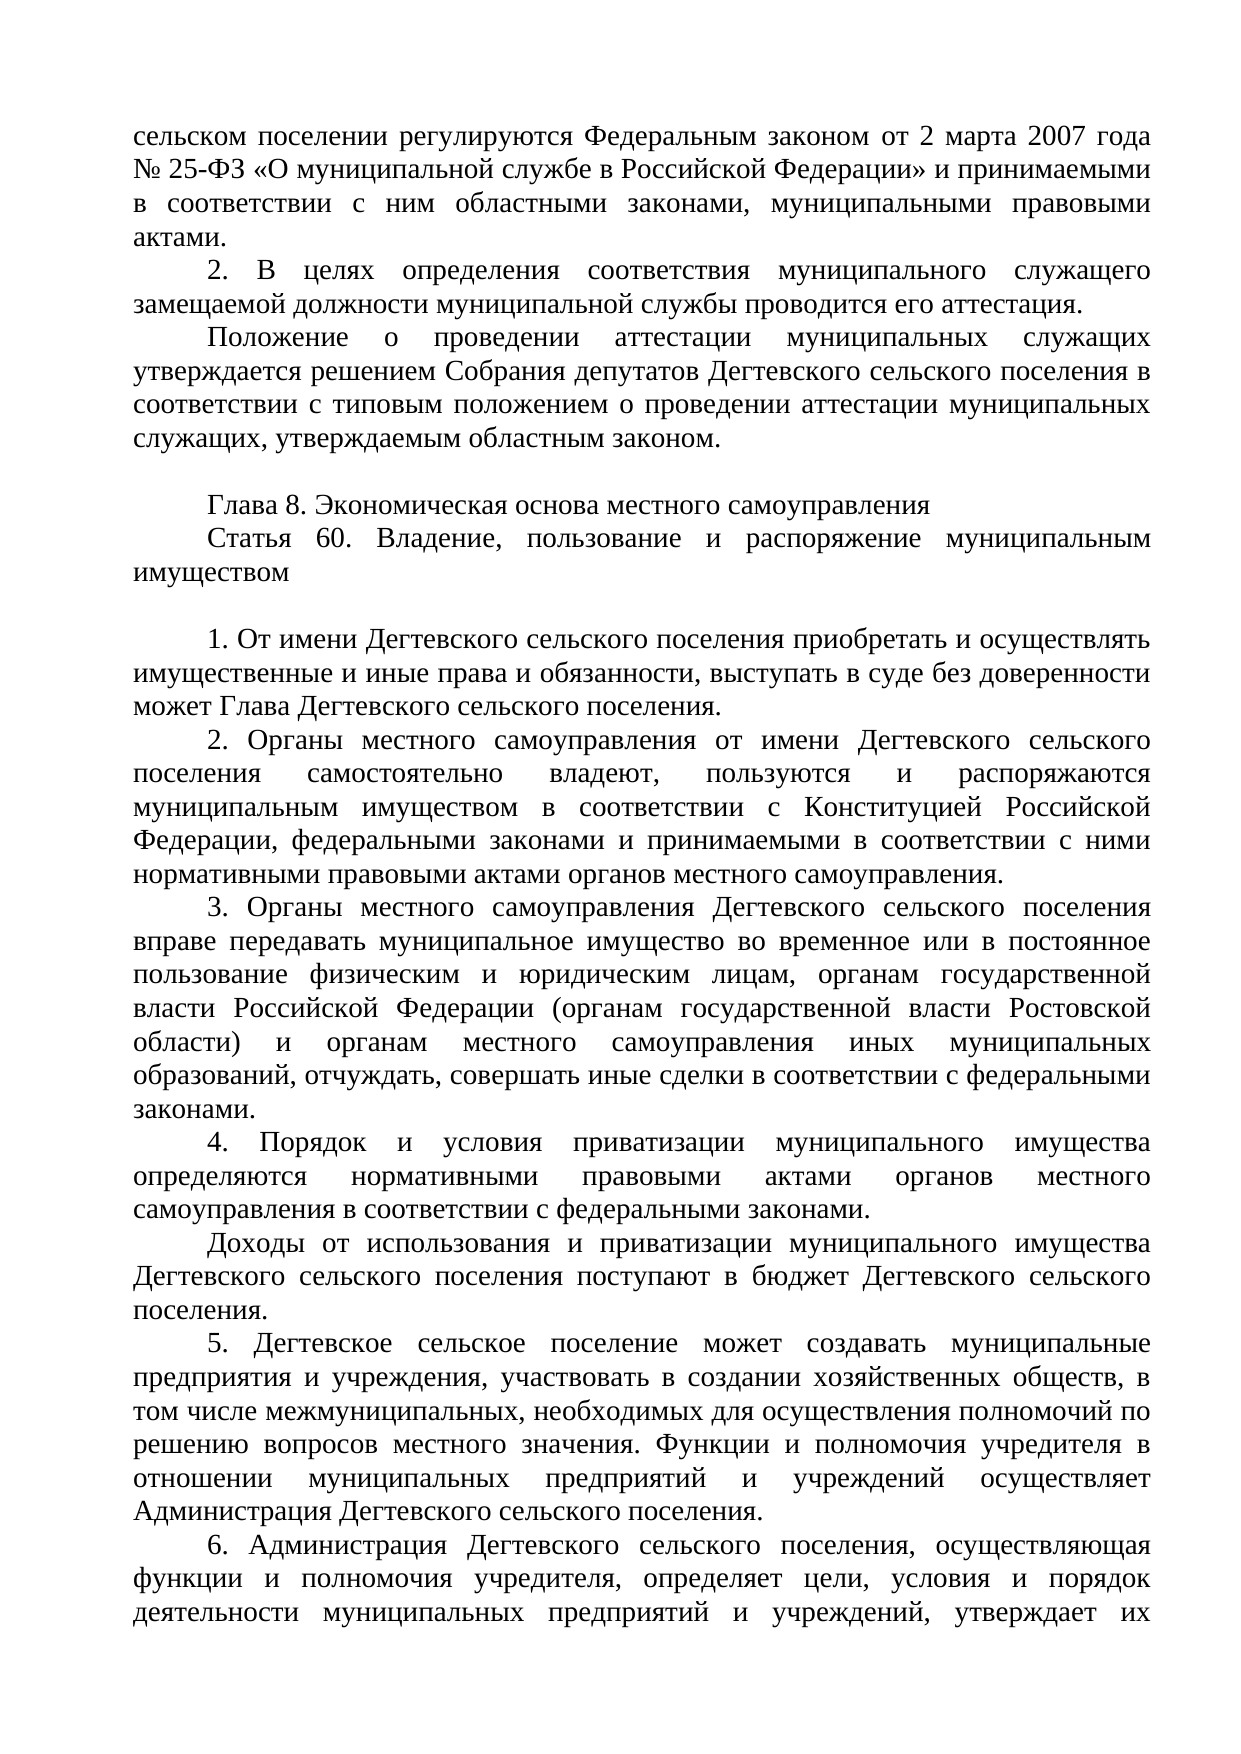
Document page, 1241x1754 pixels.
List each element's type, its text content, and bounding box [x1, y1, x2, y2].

text 2. В целях определения соответствия муниципального служащего замещаемой должности муниципальной службы проводится его аттестация. [133, 252, 1152, 319]
text 4. Порядок и условия приватизации муниципального имущества определяются нормативными правовыми актами органов местного самоуправления в соответствии с федеральными законами. [133, 1124, 1152, 1225]
text Положение о проведении аттестации муниципальных служащих утверждается решением Собрания депутатов Дегтевского сельского поселения в соответствии с типовым положением о проведении аттестации муниципальных служащих, утверждаемым областным законом. [133, 319, 1152, 453]
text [133, 1527, 1152, 1627]
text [133, 118, 1152, 252]
text Статья 60. Владение, пользование и распоряжение муниципальным имуществом [133, 521, 1152, 588]
text Доходы от использования и приватизации муниципального имущества Дегтевского сельского поселения поступают в бюджет Дегтевского сельского поселения. [133, 1225, 1152, 1326]
text 2. Органы местного самоуправления от имени Дегтевского сельского поселения самостоятельно владеют, пользуются и распоряжаются муниципальным имуществом в соответствии с Конституцией Российской Федерации, федеральными законами и принимаемыми в соответствии с ними нормативными правовыми актами органов местного самоуправления. [133, 722, 1152, 889]
text 1. От имени Дегтевского сельского поселения приобретать и осуществлять имущественные и иные права и обязанности, выступать в суде без доверенности может Глава Дегтевского сельского поселения. [133, 621, 1152, 722]
text Глава 8. Экономическая основа местного самоуправления [133, 487, 1152, 521]
text 3. Органы местного самоуправления Дегтевского сельского поселения вправе передавать муниципальное имущество во временное или в постоянное пользование физическим и юридическим лицам, органам государственной власти Российской Федерации (органам государственной власти Ростовской области) и органам местного самоуправления иных муниципальных образований, отчуждать, совершать иные сделки в соответствии с федеральными законами. [133, 889, 1152, 1124]
text 5. Дегтевское сельское поселение может создавать муниципальные предприятия и учреждения, участвовать в создании хозяйственных обществ, в том числе межмуниципальных, необходимых для осуществления полномочий по решению вопросов местного значения. Функции и полномочия учредителя в отношении муниципальных предприятий и учреждений осуществляет Администрация Дегтевского сельского поселения. [133, 1326, 1152, 1527]
